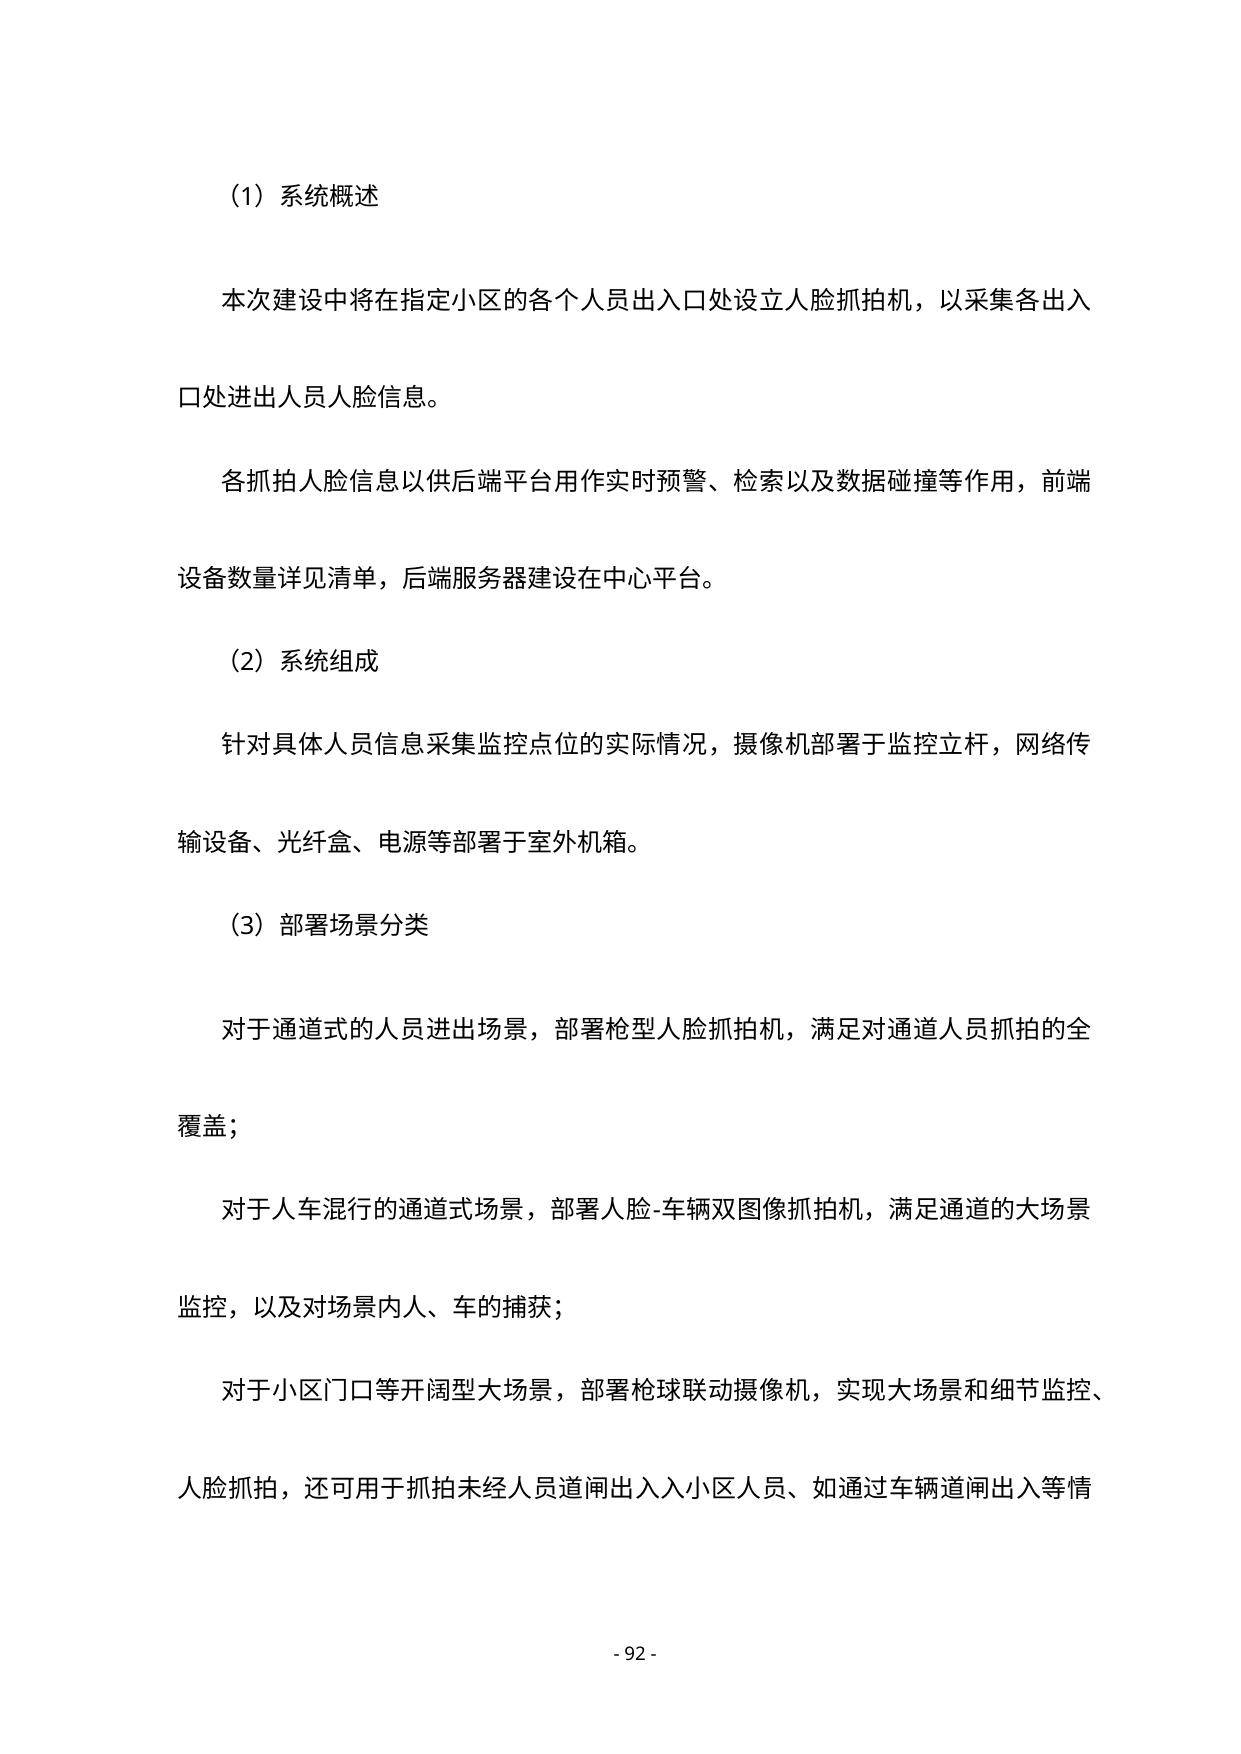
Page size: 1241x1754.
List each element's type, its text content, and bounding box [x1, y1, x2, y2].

text （2）系统组成 [177, 627, 1092, 692]
text 对于人车混行的通道式场景，部署人脸-车辆双图像抓拍机，满足通道的大场景监控，以及对场景内人、车的捕获； [177, 1176, 1092, 1338]
text 本次建设中将在指定小区的各个人员出入口处设立人脸抓拍机，以采集各出入口处进出人员人脸信息。 [177, 266, 1092, 428]
list （1）系统概述 [177, 162, 1092, 227]
text 针对具体人员信息采集监控点位的实际情况，摄像机部署于监控立杆，网络传输设备、光纤盒、电源等部署于室外机箱。 [177, 710, 1092, 873]
text 各抓拍人脸信息以供后端平台用作实时预警、检索以及数据碰撞等作用，前端设备数量详见清单，后端服务器建设在中心平台。 [177, 447, 1092, 609]
list （3）部署场景分类 [177, 891, 1092, 956]
text 对于通道式的人员进出场景，部署枪型人脸抓拍机，满足对通道人员抓拍的全覆盖； [177, 995, 1092, 1157]
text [177, 1356, 1092, 1519]
